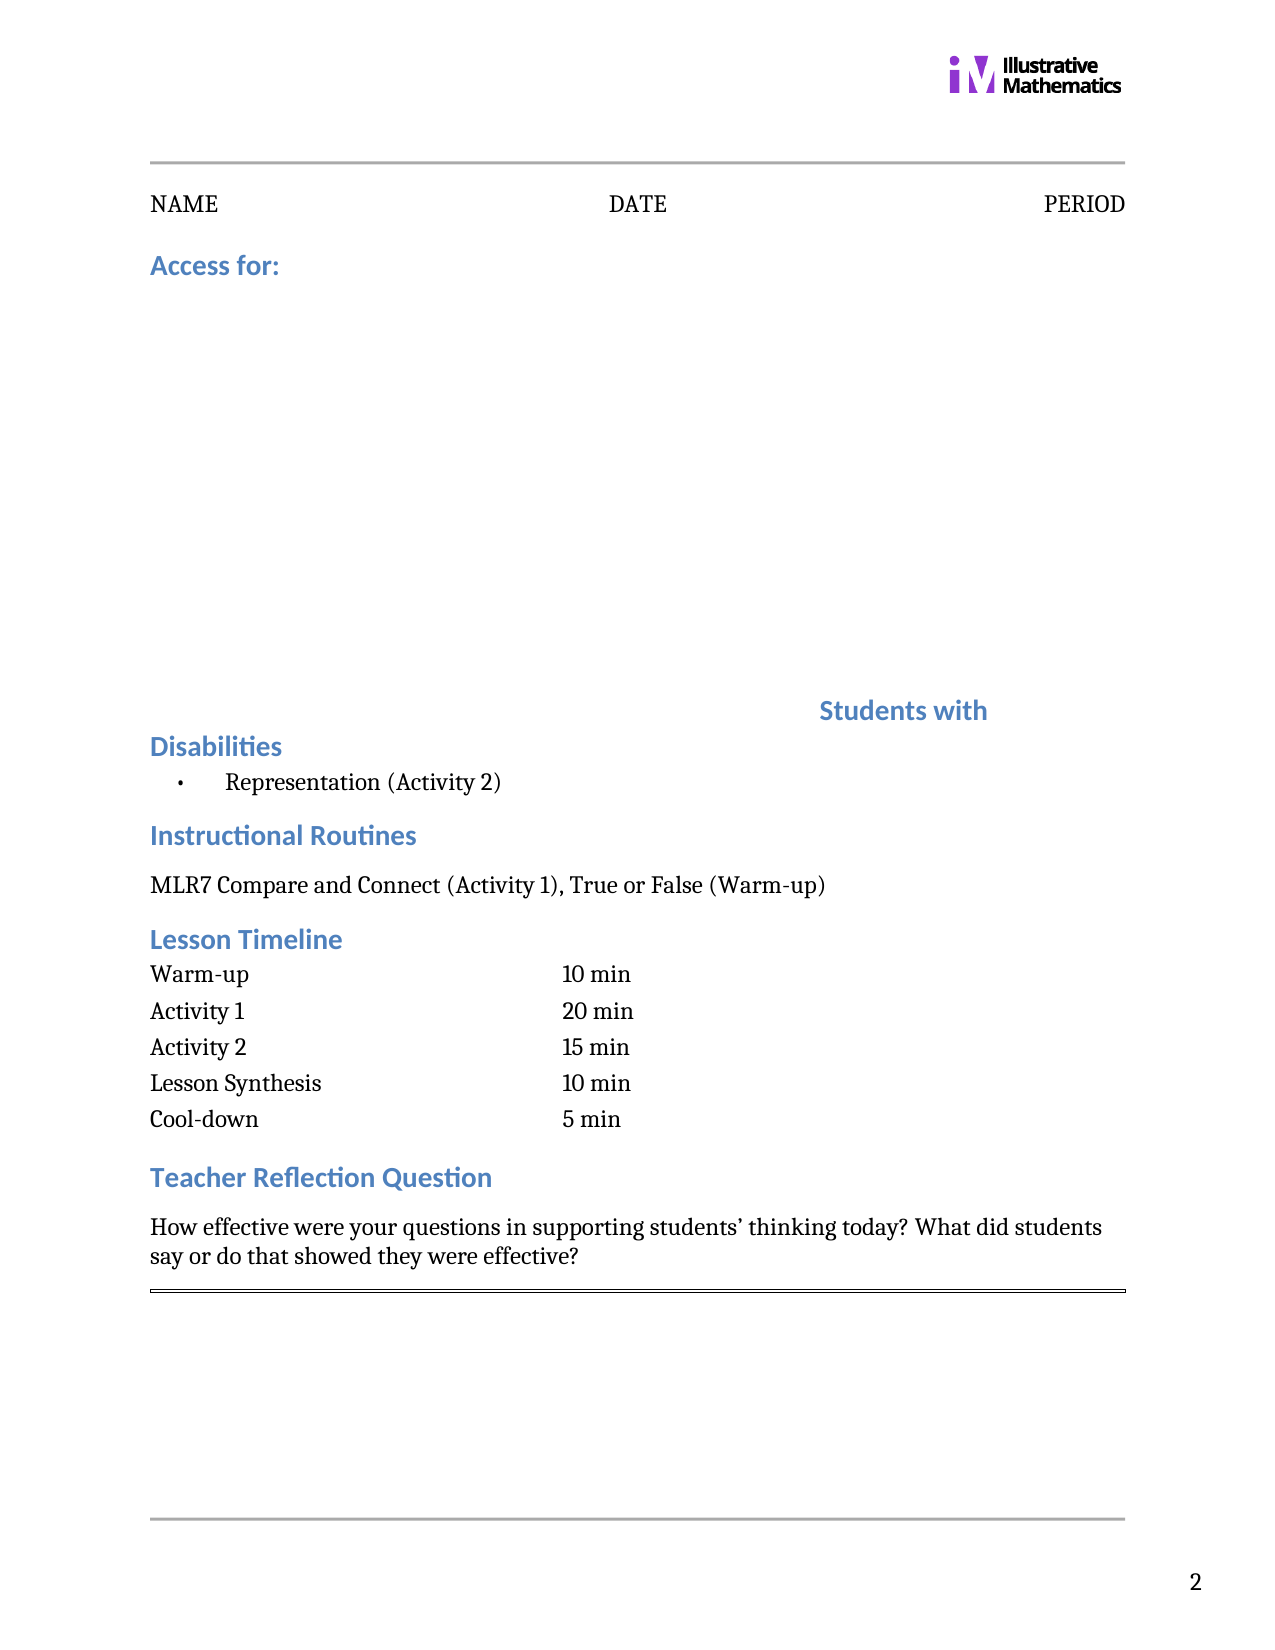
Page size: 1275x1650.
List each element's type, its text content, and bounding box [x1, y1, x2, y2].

list Representation (Activity 2) [175, 767, 1125, 796]
text MLR7 Compare and Connect (Activity 1), True or False (Warm-up) [150, 871, 1125, 900]
table_cell Activity 2 [139, 1029, 551, 1065]
table_cell Lesson Synthesis [139, 1065, 551, 1102]
text How effective were your questions in supporting students’ thinking today? What did students say or do that showed they were effective? [150, 1213, 1125, 1271]
subtitle Access for: [150, 247, 1125, 283]
table_cell 20 min [551, 993, 964, 1029]
subtitle Teacher Reflection Question [150, 1159, 1125, 1194]
subtitle Students with Disabilities [150, 304, 1125, 764]
table_header 10 min [551, 957, 964, 993]
table_cell Activity 1 [139, 993, 551, 1029]
table_cell 10 min [551, 1065, 964, 1102]
subtitle Lesson Timeline [150, 921, 1125, 957]
subtitle Instructional Routines [150, 817, 1125, 853]
table_cell Cool-down [139, 1102, 551, 1138]
table_cell 5 min [551, 1102, 964, 1138]
picture [949, 55, 1121, 93]
table_cell 15 min [551, 1029, 964, 1065]
table_header Warm-up [139, 957, 551, 993]
